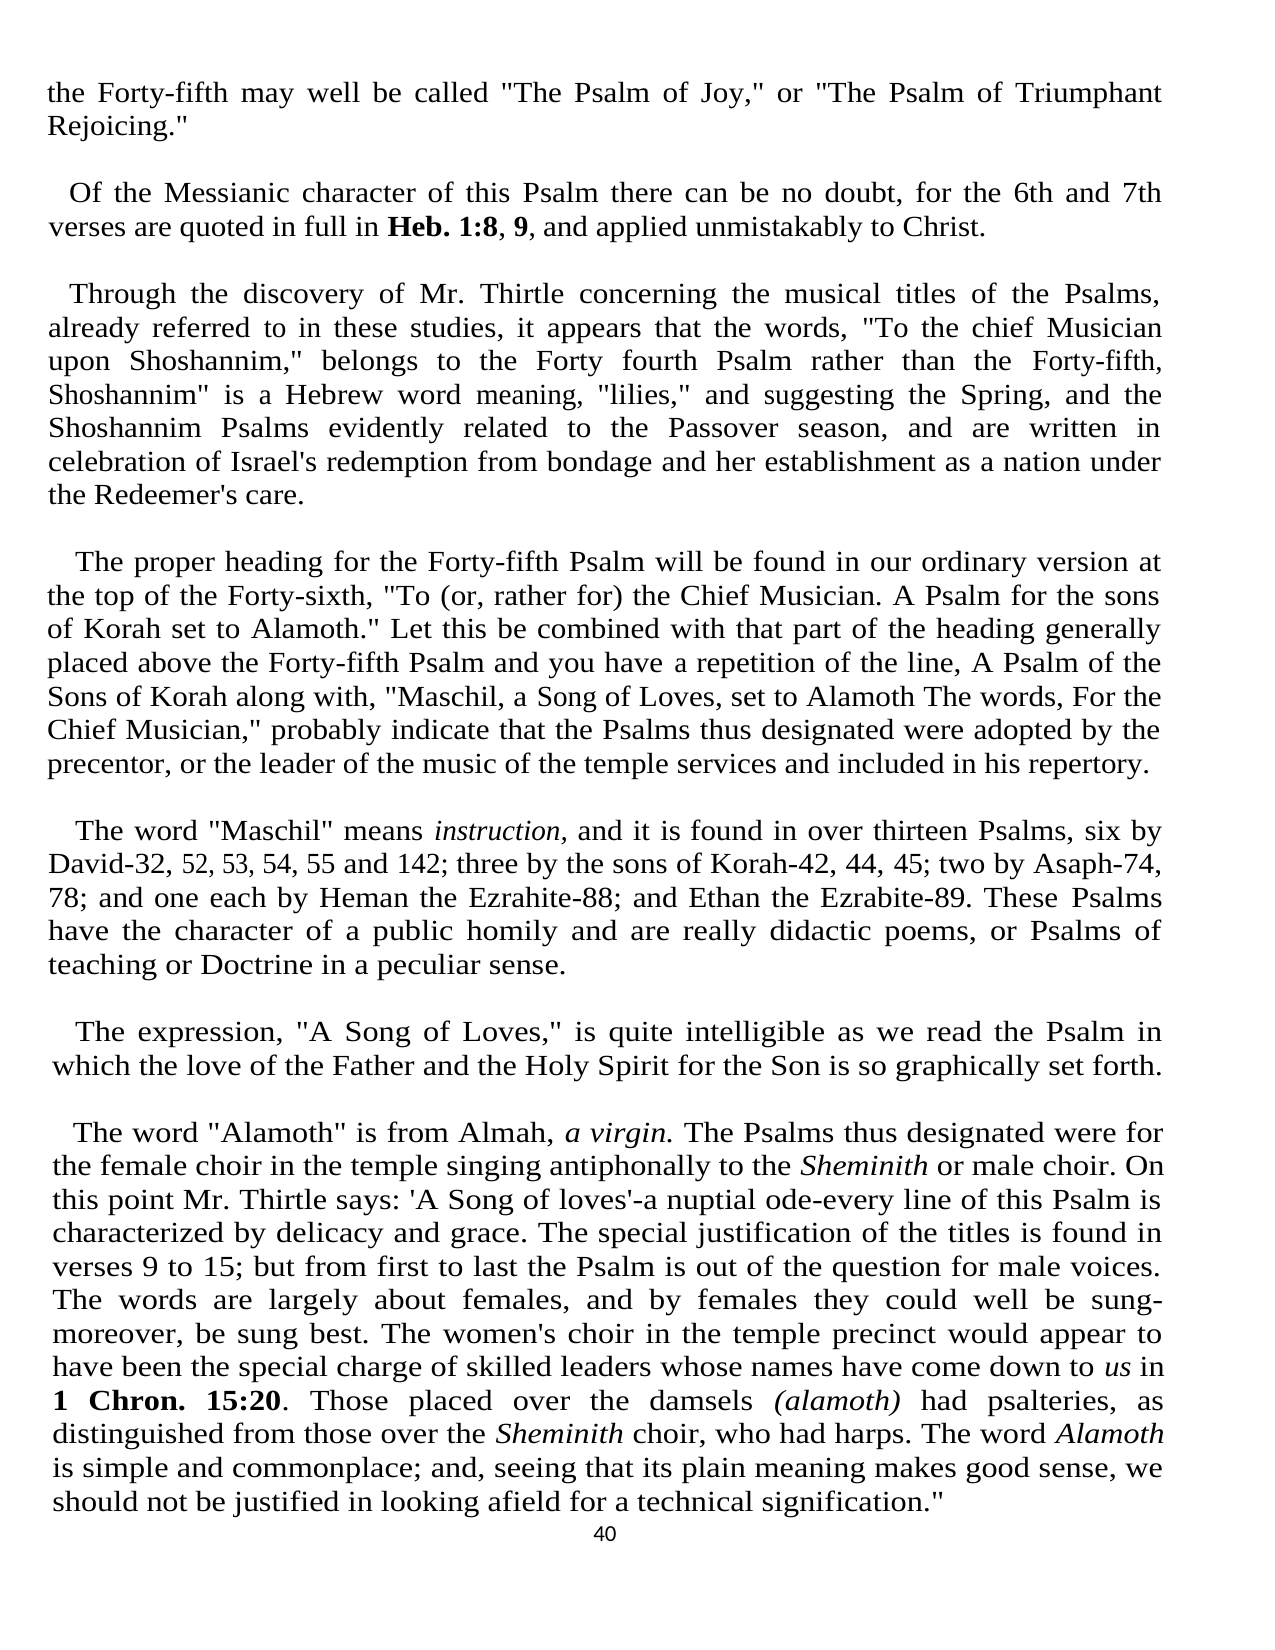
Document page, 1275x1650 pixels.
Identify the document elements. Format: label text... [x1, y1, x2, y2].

text The proper heading for the Forty-fifth Psalm will be found in our ordinary version at the top of the Forty-sixth, "To (or, rather for) the Chief Musician. A Psalm for the sons of Korah set to Alamoth." Let this be combined with that part of the heading generally placed above the Forty-fifth Psalm and you have a repetition of the line, A Psalm of the Sons of Korah along with, "Maschil, a Song of Loves, set to Alamoth The words, For the Chief Musician," probably indicate that the Psalms thus designated were adopted by the precentor, or the leader of the music of the temple services and included in his repertory. [47, 544, 1162, 779]
text Of the Messianic character of this Psalm there can be no doubt, for the 6th and 7th verses are quoted in full in Heb. 1:8, 9, and applied unmistakably to Christ. [48, 176, 1164, 243]
text The expression, "A Song of Loves," is quite intelligible as we read the Psalm in which the love of the Father and the Holy Spirit for the Son is so graphically set forth. [52, 1014, 1164, 1081]
text The word "Maschil" means instruction, and it is found in over thirteen Psalms, six by David-32, 52, 53, 54, 55 and 142; three by the sons of Korah-42, 44, 45; two by Asaph-74, 78; and one each by Heman the Ezrahite-88; and Ethan the Ezrabite-89. These Psalms have the character of a public homily and are really didactic poems, or Psalms of teaching or Doctrine in a peculiar sense. [48, 813, 1162, 981]
text Through the discovery of Mr. Thirtle concerning the musical titles of the Psalms, already referred to in these studies, it appears that the words, "To the chief Musician upon Shoshannim," belongs to the Forty fourth Psalm rather than the Forty-fifth, Shoshannim" is a Hebrew word meaning, "lilies," and suggesting the Spring, and the Shoshannim Psalms evidently related to the Passover season, and are written in celebration of Israel's redemption from bondage and her establishment as a nation under the Redeemer's care. [48, 276, 1162, 511]
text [47, 75, 1164, 142]
text The word "Alamoth" is from Almah, a virgin. The Psalms thus designated were for the female choir in the temple singing antiphonally to the Sheminith or male choir. On this point Mr. Thirtle says: 'A Song of loves'-a nuptial ode-every line of this Psalm is characterized by delicacy and grace. The special justification of the titles is found in verses 9 to 15; but from first to last the Psalm is out of the question for male voices. The words are largely about females, and by females they could well be sung-moreover, be sung best. The women's choir in the temple precinct would appear to have been the special charge of skilled leaders whose names have come down to us in 1 Chron. 15:20. Those placed over the damsels (alamoth) had psalteries, as distinguished from those over the Sheminith choir, who had harps. The word Alamoth is simple and commonplace; and, seeing that its plain meaning makes good sense, we should not be justified in looking afield for a technical signification." [52, 1115, 1164, 1517]
